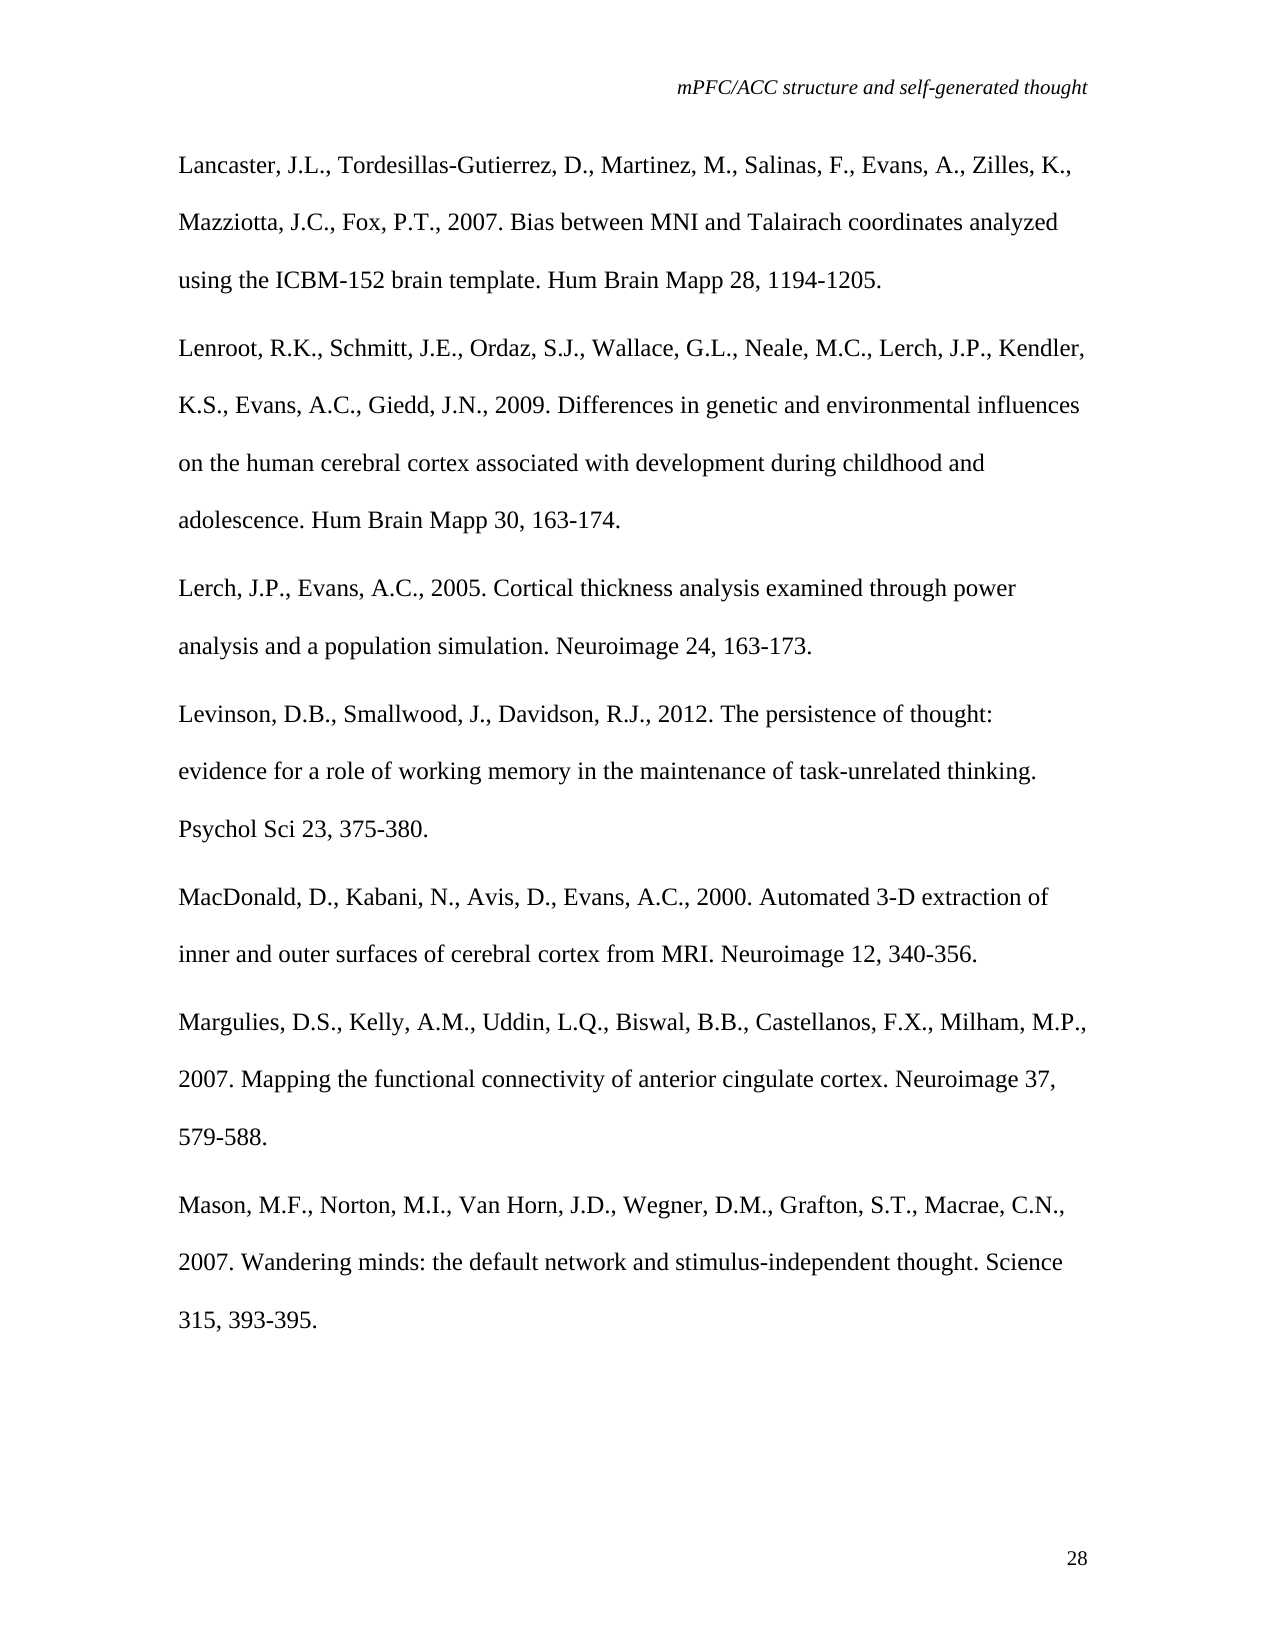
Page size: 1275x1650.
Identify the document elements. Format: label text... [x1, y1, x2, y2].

text Levinson, D.B., Smallwood, J., Davidson, R.J., 2012. The persistence of thought: evidence for a role of working memory in the maintenance of task-unrelated thinking. Psychol Sci 23, 375-380. [178, 699, 1087, 842]
text Lerch, J.P., Evans, A.C., 2005. Cortical thickness analysis examined through power analysis and a population simulation. Neuroimage 24, 163-173. [178, 573, 1087, 659]
text Lancaster, J.L., Tordesillas-Gutierrez, D., Martinez, M., Salinas, F., Evans, A., Zilles, K., Mazziotta, J.C., Fox, P.T., 2007. Bias between MNI and Talairach coordinates analyzed using the ICBM-152 brain template. Hum Brain Mapp 28, 1194-1205. [178, 150, 1087, 294]
text Lenroot, R.K., Schmitt, J.E., Ordaz, S.J., Wallace, G.L., Neale, M.C., Lerch, J.P., Kendler, K.S., Evans, A.C., Giedd, J.N., 2009. Differences in genetic and environmental influences on the human cerebral cortex associated with development during childhood and adolescence. Hum Brain Mapp 30, 163-174. [178, 333, 1087, 534]
text Mason, M.F., Norton, M.I., Van Horn, J.D., Wegner, D.M., Grafton, S.T., Macrae, C.N., 2007. Wandering minds: the default network and stimulus-independent thought. Science 315, 393-395. [178, 1190, 1087, 1334]
text Margulies, D.S., Kelly, A.M., Uddin, L.Q., Biswal, B.B., Castellanos, F.X., Milham, M.P., 2007. Mapping the functional connectivity of anterior cingulate cortex. Neuroimage 37, 579-588. [178, 1007, 1087, 1151]
text MacDonald, D., Kabani, N., Avis, D., Evans, A.C., 2000. Automated 3-D extraction of inner and outer surfaces of cerebral cortex from MRI. Neuroimage 12, 340-356. [178, 882, 1087, 968]
